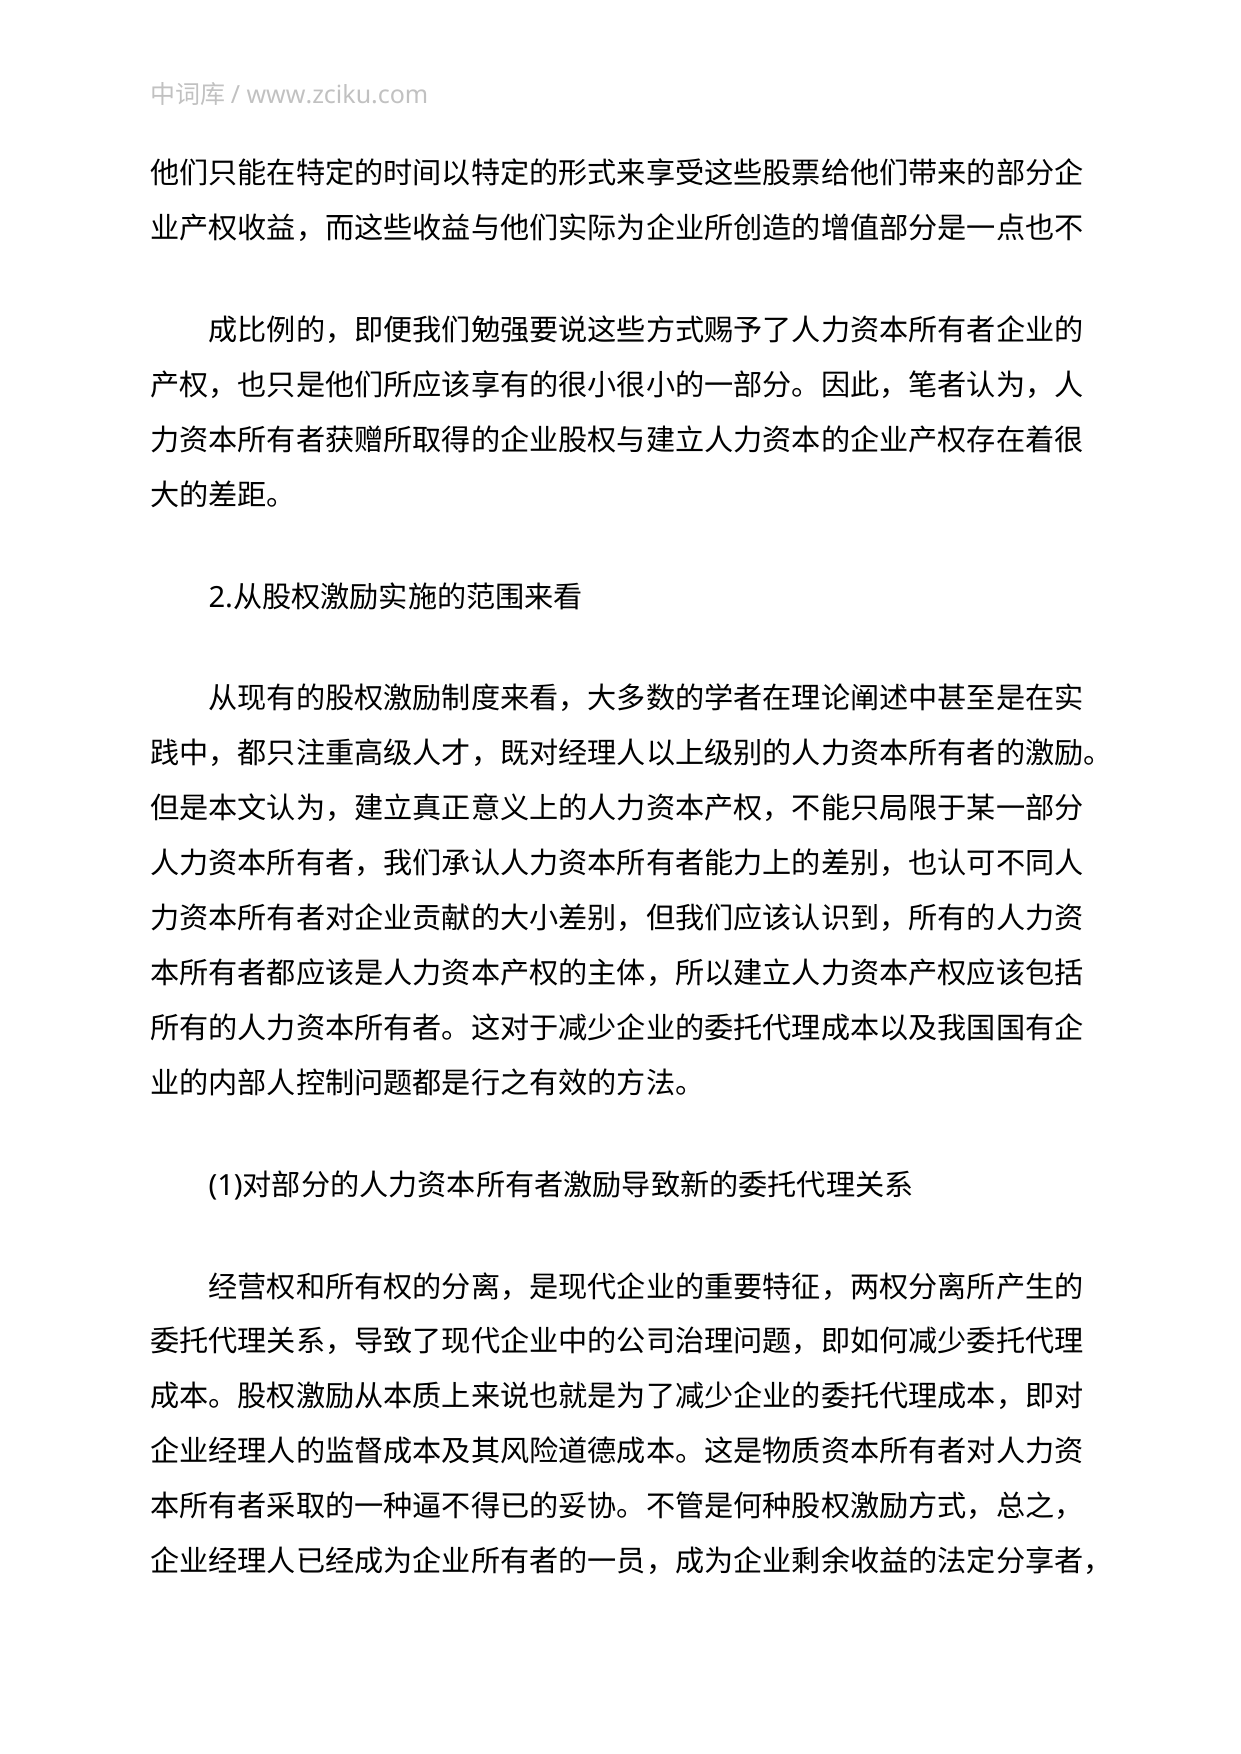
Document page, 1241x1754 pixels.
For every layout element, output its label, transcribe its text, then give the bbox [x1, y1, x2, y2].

text 成比例的，即便我们勉强要说这些方式赐予了人力资本所有者企业的产权，也只是他们所应该享有的很小很小的一部分。因此，笔者认为，人力资本所有者获赠所取得的企业股权与建立人力资本的企业产权存在着很大的差距。 [150, 307, 1090, 514]
text 从现有的股权激励制度来看，大多数的学者在理论阐述中甚至是在实践中，都只注重高级人才，既对经理人以上级别的人力资本所有者的激励。但是本文认为，建立真正意义上的人力资本产权，不能只局限于某一部分人力资本所有者，我们承认人力资本所有者能力上的差别，也认可不同人力资本所有者对企业贡献的大小差别，但我们应该认识到，所有的人力资本所有者都应该是人力资本产权的主体，所以建立人力资本产权应该包括所有的人力资本所有者。这对于减少企业的委托代理成本以及我国国有企业的内部人控制问题都是行之有效的方法。 [150, 675, 1090, 1102]
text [150, 1263, 1090, 1580]
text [150, 150, 1090, 247]
text 2.从股权激励实施的范围来看 [150, 573, 1090, 616]
text (1)对部分的人力资本所有者激励导致新的委托代理关系 [150, 1161, 1090, 1203]
